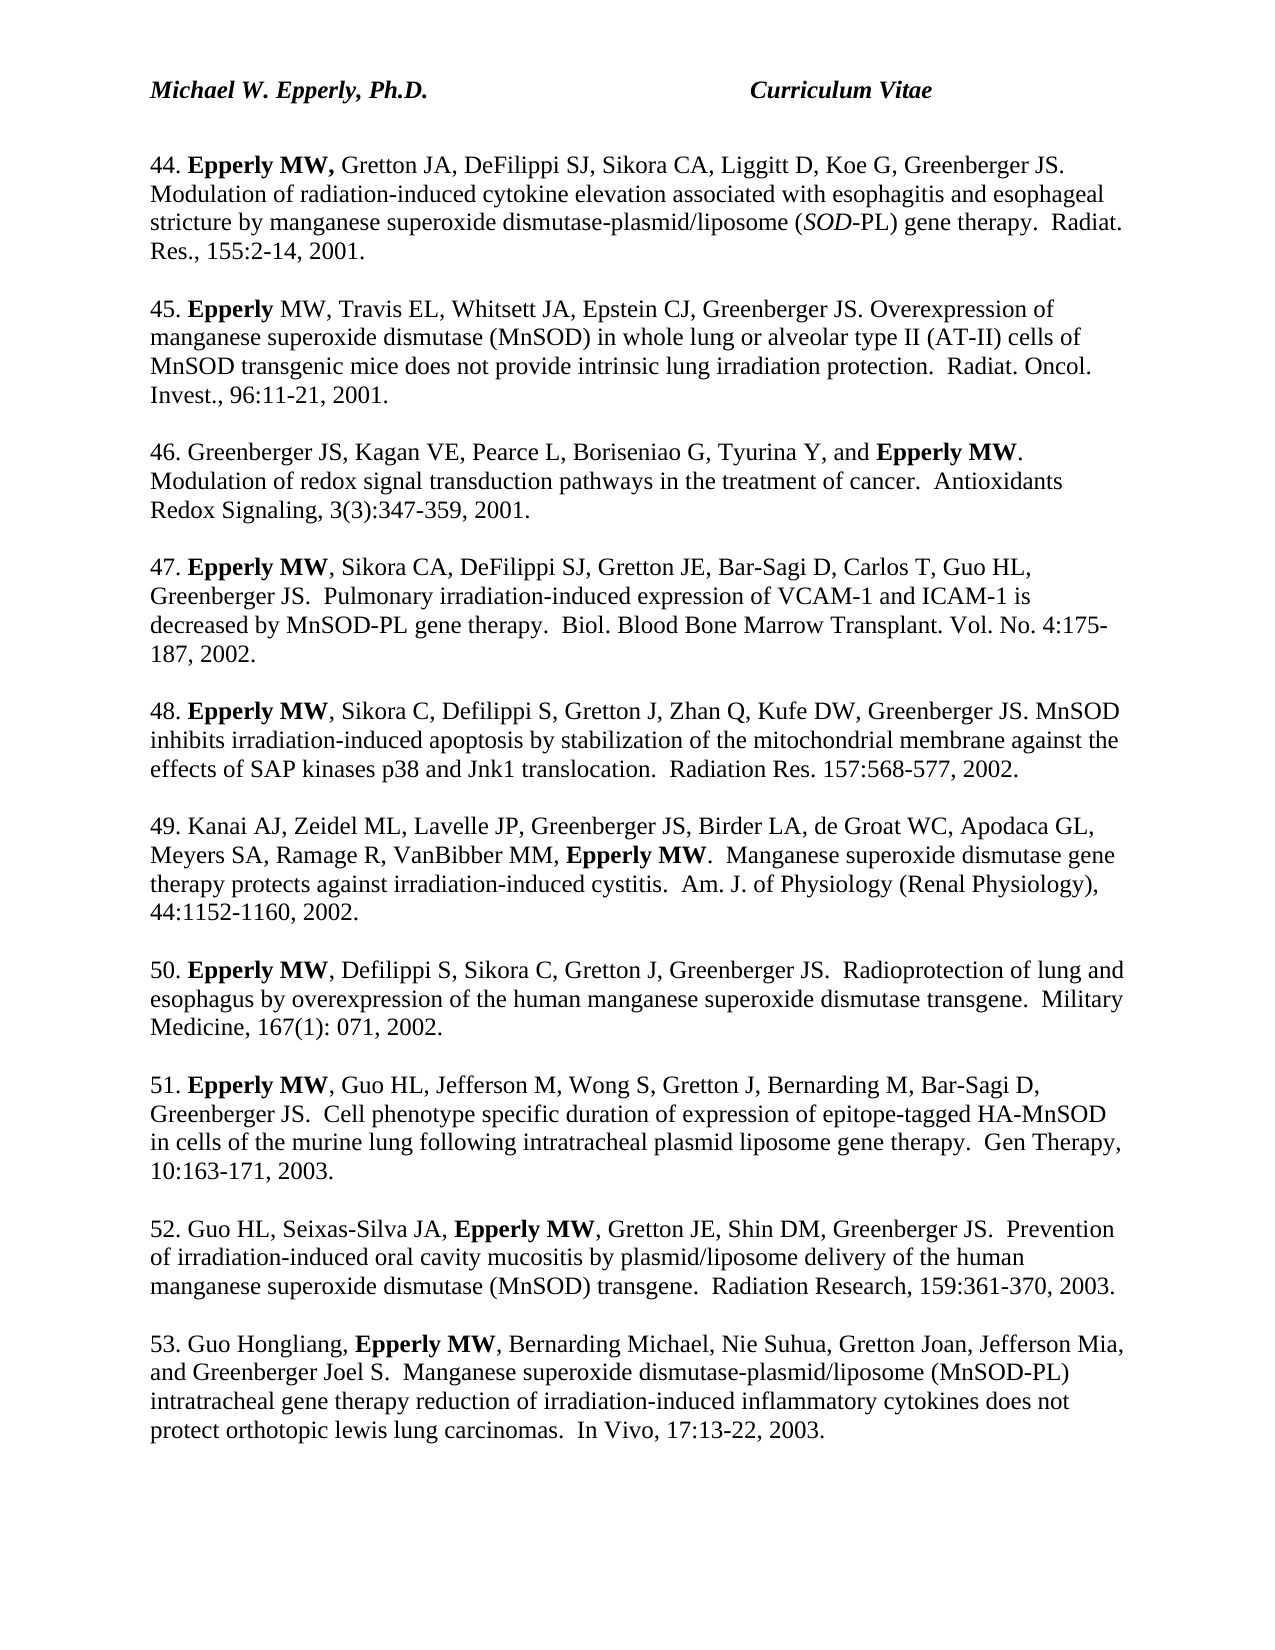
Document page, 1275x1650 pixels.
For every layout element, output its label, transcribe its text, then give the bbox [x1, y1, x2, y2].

list Greenberger JS, Kagan VE, Pearce L, Boriseniao G, Tyurina Y, and Epperly MW. Modulation of redox signal transduction pathways in the treatment of cancer. Antioxidants Redox Signaling, 3(3):347-359, 2001. [150, 437, 1125, 524]
list Guo HL, Seixas-Silva JA, Epperly MW, Gretton JE, Shin DM, Greenberger JS. Prevention of irradiation-induced oral cavity mucositis by plasmid/liposome delivery of the human manganese superoxide dismutase (MnSOD) transgene. Radiation Research, 159:361-370, 2003. [150, 1214, 1125, 1300]
list Epperly MW, Sikora CA, DeFilippi SJ, Gretton JE, Bar-Sagi D, Carlos T, Guo HL, Greenberger JS. Pulmonary irradiation-induced expression of VCAM-1 and ICAM-1 is decreased by MnSOD-PL gene therapy. Biol. Blood Bone Marrow Transplant. Vol. No. 4:175-187, 2002. [150, 552, 1125, 667]
list Epperly MW, Guo HL, Jefferson M, Wong S, Gretton J, Bernarding M, Bar-Sagi D, Greenberger JS. Cell phenotype specific duration of expression of epitope-tagged HA-MnSOD in cells of the murine lung following intratracheal plasmid liposome gene therapy. Gen Therapy, 10:163-171, 2003. [150, 1070, 1125, 1185]
list Guo Hongliang, Epperly MW, Bernarding , Nie Suhua, Gretton Joan, Jefferson Mia, and Greenberger Joel S. Manganese superoxide dismutase-plasmid/liposome (MnSOD-PL) intratracheal gene therapy reduction of irradiation-induced inflammatory cytokines does not protect orthotopic lewis lung carcinomas. In Vivo, -22, 2003. [150, 1329, 1125, 1444]
list Epperly MW, Sikora C, Defilippi S, Gretton J, Zhan Q, Kufe DW, Greenberger JS. MnSOD inhibits irradiation-induced apoptosis by stabilization of the mitochondrial membrane against the effects of kinases p38 and Jnk1 translocation. Radiation Res. 157:568-577, 2002. [150, 696, 1125, 782]
list Epperly MW, Travis EL, Whitsett JA, Epstein CJ, Greenberger JS. Overexpression of manganese superoxide dismutase (MnSOD) in whole lung or alveolar type II (AT-II) cells of MnSOD transgenic mice does not provide intrinsic lung irradiation protection. Radiat. Oncol. Invest., 96:11-21, 2001. [150, 294, 1125, 409]
list Epperly MW, Gretton JA, DeFilippi SJ, Sikora CA, Liggitt D, Koe G, Greenberger JS. Modulation of radiation-induced cytokine elevation associated with esophagitis and esophageal stricture by manganese superoxide dismutase-plasmid/liposome (SOD-PL) gene therapy. Radiat. Res., 155:2-14, 2001. [150, 150, 1125, 265]
list Epperly MW, Defilippi S, Sikora C, Gretton J, Greenberger JS. Radioprotection of lung and esophagus by overexpression of the human manganese superoxide dismutase transgene. Military Medicine, 167(1): 071, 2002. [150, 955, 1125, 1041]
list Kanai AJ, Zeidel ML, Lavelle JP, Greenberger JS, Birder LA, de Groat WC, Apodaca GL, Meyers SA, Ramage R, VanBibber MM, Epperly MW. Manganese superoxide dismutase gene therapy protects against irradiation-induced cystitis. Am. J. of Physiology (Renal Physiology), 44:1152-1160, 2002. [150, 811, 1125, 926]
